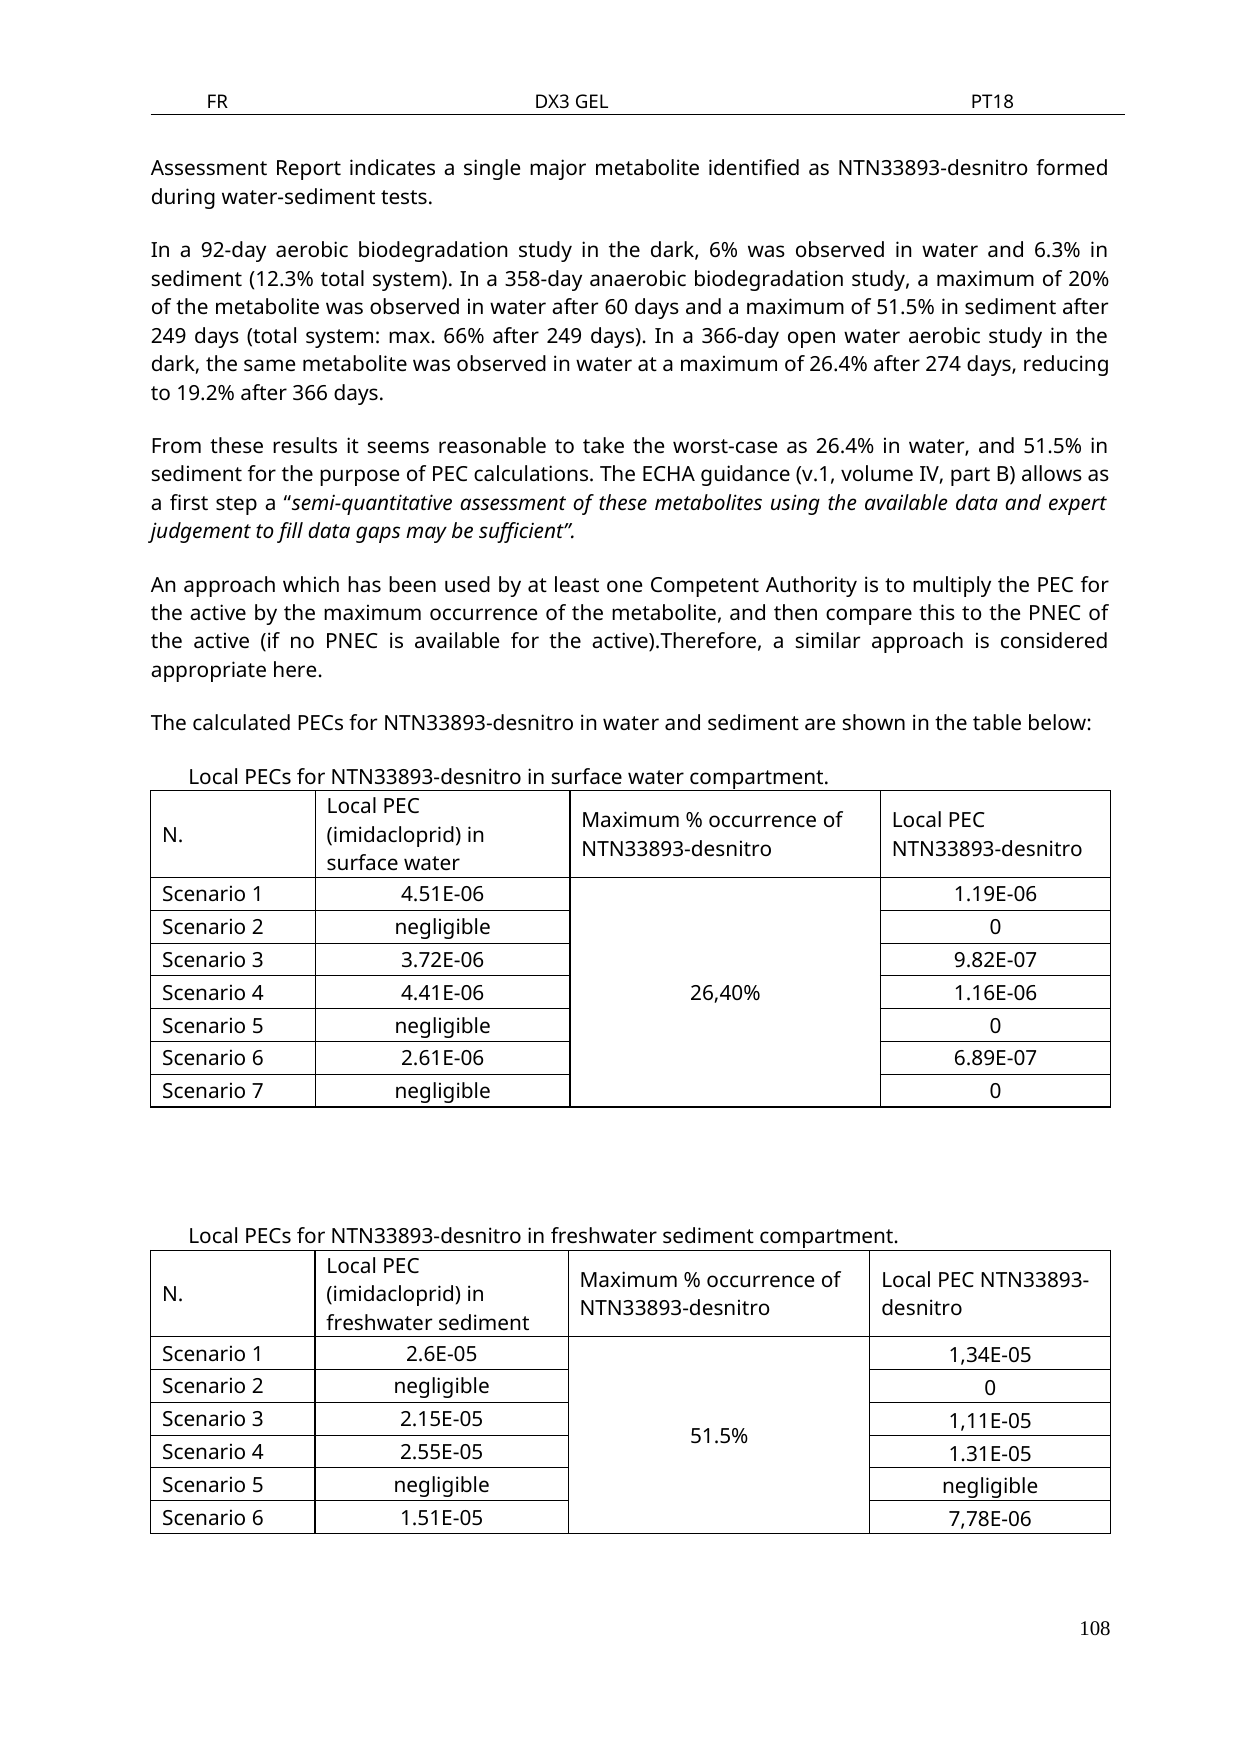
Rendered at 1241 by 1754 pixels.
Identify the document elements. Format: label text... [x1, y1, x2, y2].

table_cell Scenario 1 [151, 878, 315, 909]
table_header N. [151, 791, 315, 877]
table_cell negligible [316, 1370, 568, 1402]
text The calculated PECs for NTN33893-desnitro in water and sediment are shown in the table below: [151, 708, 1110, 737]
table_header Local PEC NTN33893-desnitro [870, 1251, 1110, 1336]
table_header Local PEC (imidacloprid) in surface water [316, 791, 569, 877]
table_header N. [151, 1251, 314, 1336]
table_cell Scenario 5 [151, 1009, 315, 1041]
table_cell negligible [870, 1468, 1110, 1500]
table_cell 6.89E-07 [881, 1042, 1110, 1074]
table_cell 2.61E-06 [316, 1042, 569, 1074]
table_cell 4.41E-06 [316, 976, 569, 1008]
text An approach which has been used by at least one Competent Authority is to multiply the PEC for the active by the maximum occurrence of the metabolite, and then compare this to the PNEC of the active (if no PNEC is available for the active).Therefore, a similar approach is considered appropriate here. [151, 570, 1110, 683]
table_cell 1.19E-06 [881, 878, 1110, 909]
table_cell Scenario 2 [151, 1370, 314, 1402]
table_cell 0 [870, 1370, 1110, 1402]
table_cell 1.16E-06 [881, 976, 1110, 1008]
table_cell 9.82E-07 [881, 944, 1110, 975]
table_cell Scenario 3 [151, 1403, 314, 1434]
table_cell 1,11E-05 [870, 1403, 1110, 1434]
table_cell Scenario 2 [151, 911, 315, 942]
table_cell Scenario 1 [151, 1337, 314, 1369]
table_header Local PEC NTN33893-desnitro [881, 791, 1110, 877]
table_cell Scenario 4 [151, 1436, 314, 1467]
table_cell negligible [316, 1075, 569, 1106]
table_cell 1.51E-05 [316, 1501, 568, 1533]
table_cell 1,34E-05 [870, 1337, 1110, 1369]
table_cell 3.72E-06 [316, 944, 569, 975]
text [151, 153, 1110, 210]
table_cell 26,40% [571, 878, 880, 1106]
table_cell 0 [881, 911, 1110, 942]
table_cell 7,78E-06 [870, 1501, 1110, 1533]
table_cell 4.51E-06 [316, 878, 569, 909]
text In a 92-day aerobic biodegradation study in the dark, 6% was observed in water and 6.3% in sediment (12.3% total system). In a 358-day anaerobic biodegradation study, a maximum of 20% of the metabolite was observed in water after 60 days and a maximum of 51.5% in sediment after 249 days (total system: max. 66% after 249 days). In a 366-day open water aerobic study in the dark, the same metabolite was observed in water at a maximum of 26.4% after 274 days, reducing to 19.2% after 366 days. [151, 235, 1110, 406]
table_cell Scenario 4 [151, 976, 315, 1008]
table_cell 2.15E-05 [316, 1403, 568, 1434]
table_cell 0 [881, 1009, 1110, 1041]
table_cell Scenario 5 [151, 1468, 314, 1500]
table_cell negligible [316, 1468, 568, 1500]
table_cell Scenario 6 [151, 1501, 314, 1533]
table_header Maximum % occurrence of NTN33893-desnitro [571, 791, 880, 877]
table_header Maximum % occurrence of NTN33893-desnitro [569, 1251, 869, 1336]
table_cell Scenario 6 [151, 1042, 315, 1074]
table_cell 2.6E-05 [316, 1337, 568, 1369]
text From these results it seems reasonable to take the worst-case as 26.4% in water, and 51.5% in sediment for the purpose of PEC calculations. The ECHA guidance (v.1, volume IV, part B) allows as a first step a “semi-quantitative assessment of these metabolites using the available data and expert judgement to fill data gaps may be sufficient”. [151, 431, 1110, 545]
title Local PECs for NTN33893-desnitro in freshwater sediment compartment. [188, 1221, 1110, 1250]
table_cell Scenario 3 [151, 944, 315, 975]
table_cell Scenario 7 [151, 1075, 315, 1106]
table_cell negligible [316, 1009, 569, 1041]
table_cell 1.31E-05 [870, 1436, 1110, 1467]
table_cell 51.5% [569, 1337, 869, 1533]
table_cell 2.55E-05 [316, 1436, 568, 1467]
table_cell negligible [316, 911, 569, 942]
table_cell 0 [881, 1075, 1110, 1106]
table_header Local PEC (imidacloprid) in freshwater sediment [316, 1251, 568, 1336]
title Local PECs for NTN33893-desnitro in surface water compartment. [188, 762, 1110, 790]
